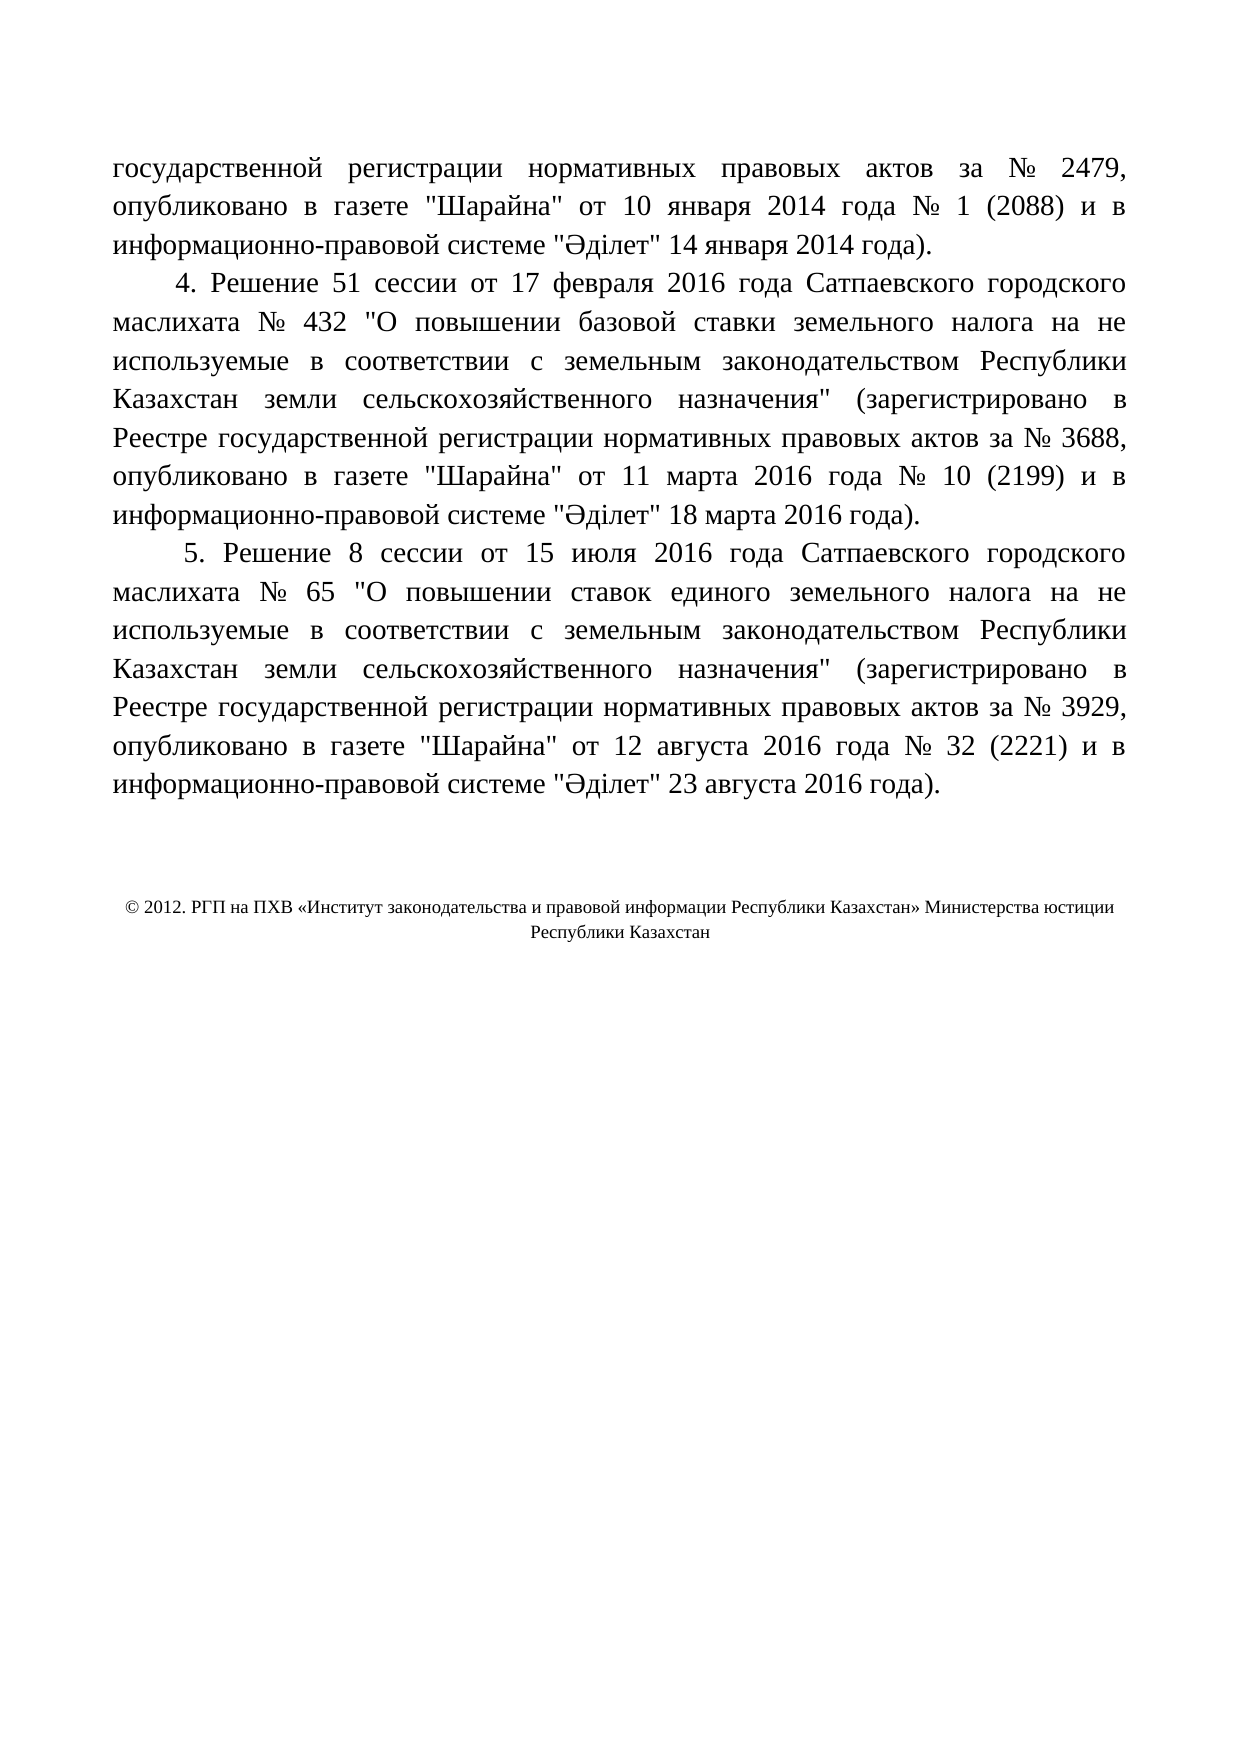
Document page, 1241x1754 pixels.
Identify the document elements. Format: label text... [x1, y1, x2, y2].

text 4. Решение 51 сессии от 17 февраля 2016 года Сатпаевского городского маслихата № 432 "О повышении базовой ставки земельного налога на не используемые в соответствии с земельным законодательством Республики Казахстан земли сельскохозяйственного назначения" (зарегистрировано в Реестре государственной регистрации нормативных правовых актов за № 3688, опубликовано в газете "Шарайна" от 11 марта 2016 года № 10 (2199) и в информационно-правовой системе "Әділет" 18 марта 2016 года). [112, 266, 1128, 530]
text © 2012. РГП на ПХВ «Институт законодательства и правовой информации Республики Казахстан» Министерства юстиции Республики Казахстан [112, 896, 1128, 942]
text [112, 150, 1128, 261]
text 5. Решение 8 сессии от 15 июля 2016 года Сатпаевского городского маслихата № 65 "О повышении ставок единого земельного налога на не используемые в соответствии с земельным законодательством Республики Казахстан земли сельскохозяйственного назначения" (зарегистрировано в Реестре государственной регистрации нормативных правовых актов за № 3929, опубликовано в газете "Шарайна" от 12 августа 2016 года № 32 (2221) и в информационно-правовой системе "Әділет" 23 августа 2016 года). [112, 535, 1128, 800]
